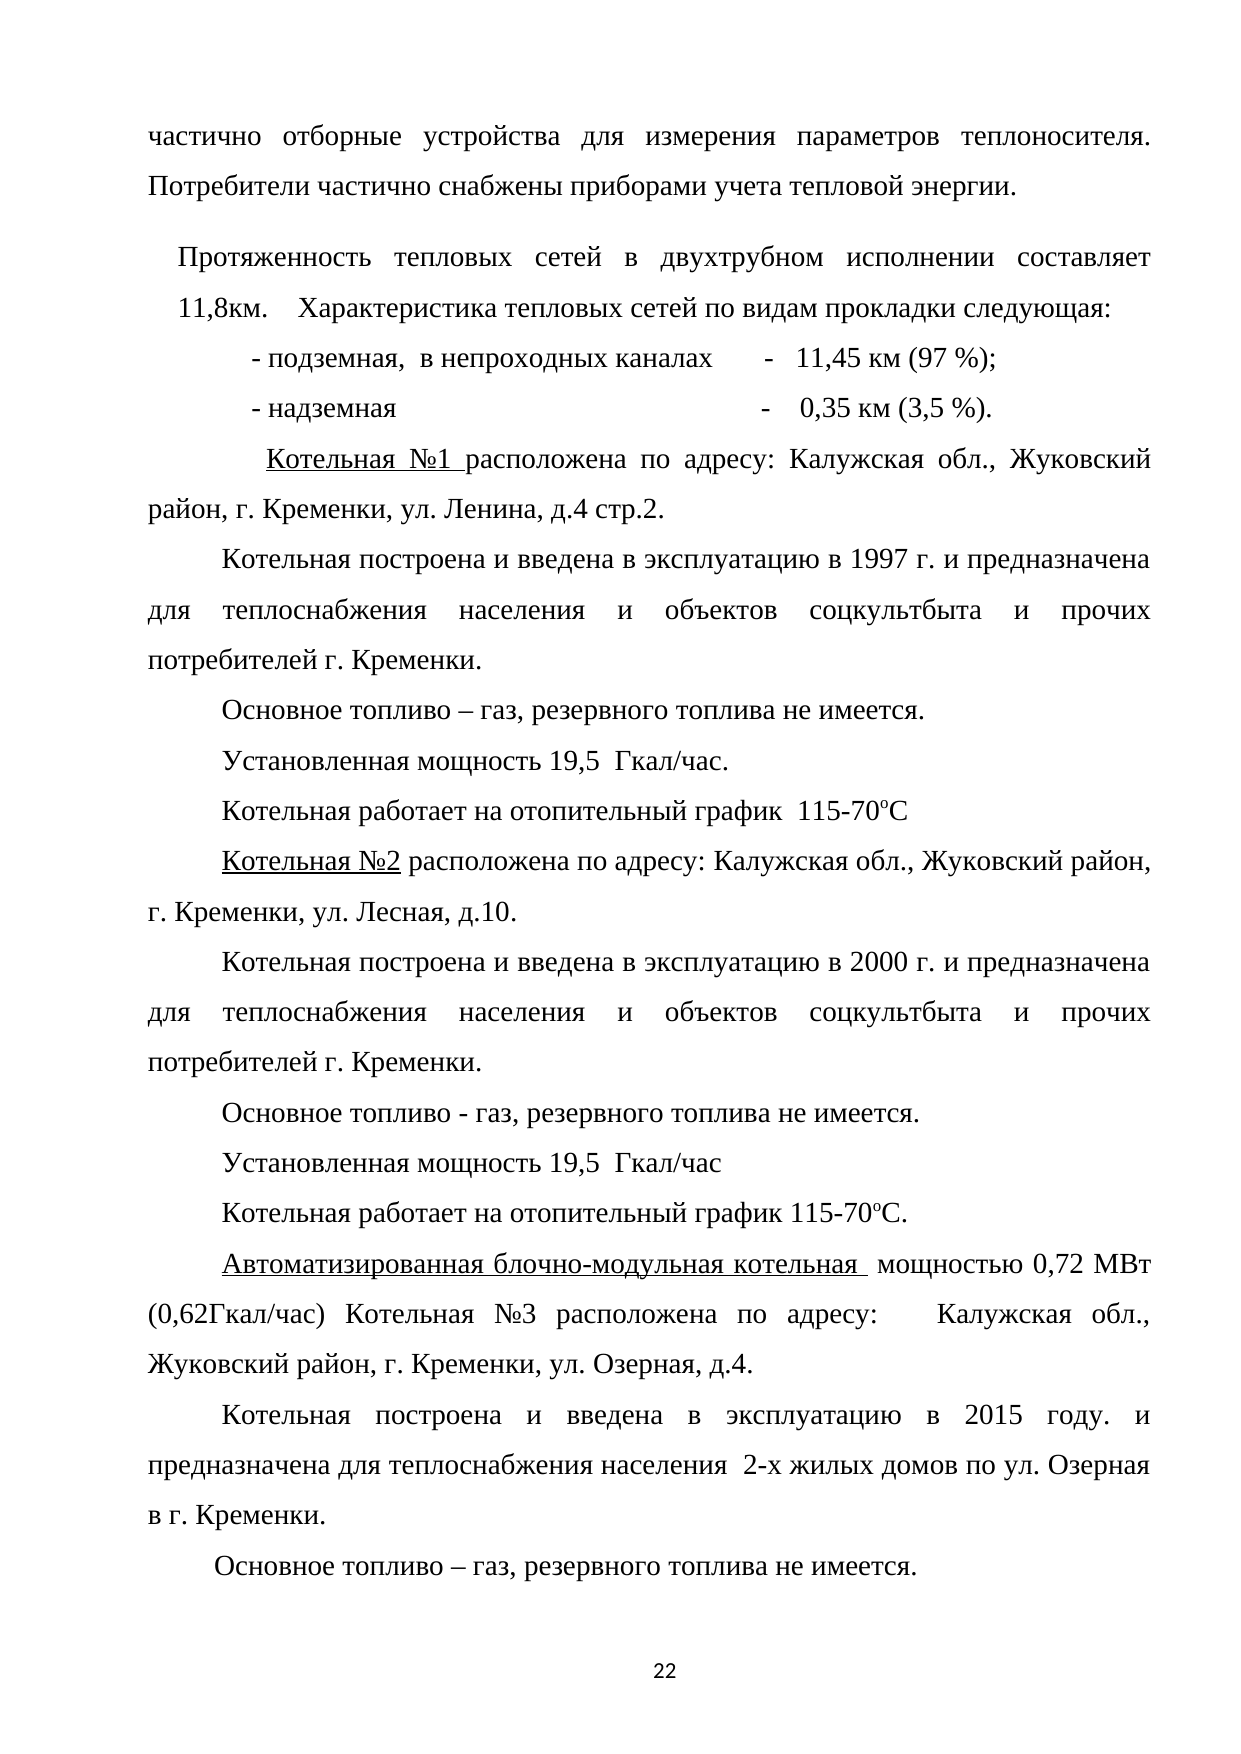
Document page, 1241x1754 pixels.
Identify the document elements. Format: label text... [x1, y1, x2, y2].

text Основное топливо - газ, резервного топлива не имеется. [148, 1095, 1152, 1128]
text Котельная построена и введена в эксплуатацию в 2015 году. и предназначена для теплоснабжения населения 2-х жилых домов по ул. Озерная в г. Кременки. [148, 1397, 1152, 1531]
text Установленная мощность 19,5 Гкал/час [148, 1145, 1152, 1179]
text Котельная построена и введена в эксплуатацию в 2000 г. и предназначена для теплоснабжения населения и объектов соцкультбыта и прочих потребителей г. Кременки. [148, 944, 1152, 1078]
text Котельная построена и введена в эксплуатацию в 1997 г. и предназначена для теплоснабжения населения и объектов соцкультбыта и прочих потребителей г. Кременки. [148, 541, 1152, 676]
text Основное топливо – газ, резервного топлива не имеется. [148, 692, 1152, 726]
text Котельная №1 расположена по адресу: Калужская обл., Жуковский район, г. Кременки, ул. Ленина, д.4 стр.2. [148, 441, 1152, 525]
text Котельная №2 расположена по адресу: Калужская обл., Жуковский район, г. Кременки, ул. Лесная, д.10. [148, 843, 1152, 927]
text Установленная мощность 19,5 Гкал/час. [148, 743, 1152, 776]
text - подземная, в непроходных каналах - 11,45 км (97 %); [177, 340, 1152, 374]
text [148, 118, 1152, 202]
text Автоматизированная блочно-модульная котельная мощностью 0,72 МВт (0,62Гкал/час) Котельная №3 расположена по адресу: Калужская обл., Жуковский район, г. Кременки, ул. Озерная, д.4. [148, 1246, 1152, 1380]
text Котельная работает на отопительный график 115-70оС. [148, 1196, 1152, 1229]
text Протяженность тепловых сетей в двухтрубном исполнении составляет 11,8км. Характеристика тепловых сетей по видам прокладки следующая: [177, 239, 1152, 323]
text Основное топливо – газ, резервного топлива не имеется. [148, 1548, 1152, 1581]
text - надземная - 0,35 км (3,5 %). [177, 391, 1152, 424]
text Котельная работает на отопительный график 115-70оС [148, 793, 1152, 827]
